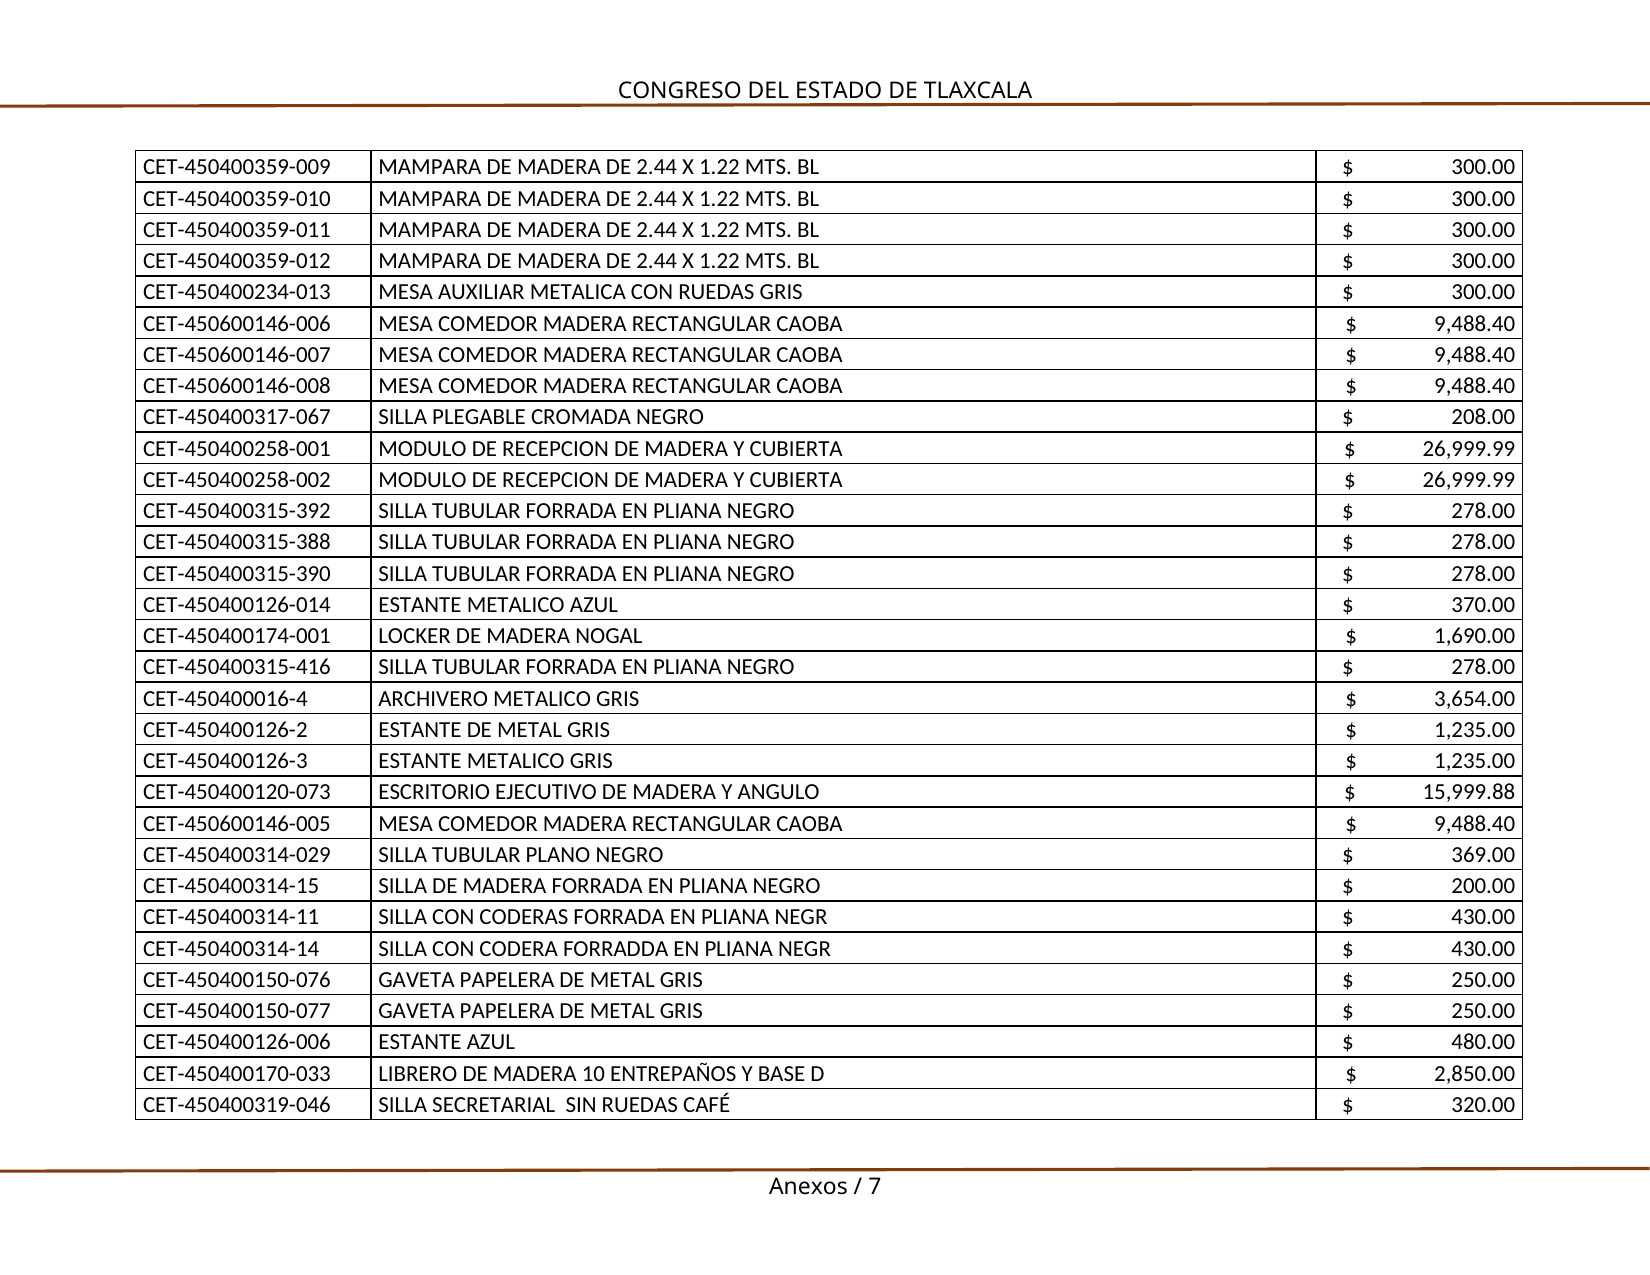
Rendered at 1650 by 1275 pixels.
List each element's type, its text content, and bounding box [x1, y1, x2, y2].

table_cell $ 1,235.00 [1317, 745, 1522, 775]
table_cell CET-450400315-416 [136, 652, 370, 681]
table_cell $ 208.00 [1317, 402, 1522, 431]
table_cell MESA COMEDOR MADERA RECTANGULAR CAOBA [372, 339, 1315, 369]
table_cell $ 300.00 [1317, 183, 1522, 212]
table_cell CET-450400126-2 [136, 714, 370, 744]
table_cell CET-450600146-006 [136, 308, 370, 337]
table_cell LIBRERO DE MADERA 10 ENTREPAÑOS Y BASE D [372, 1058, 1315, 1087]
table_cell MODULO DE RECEPCION DE MADERA Y CUBIERTA [372, 433, 1315, 462]
table_cell CET-450400314-029 [136, 839, 370, 869]
table_cell SILLA CON CODERA FORRADDA EN PLIANA NEGR [372, 933, 1315, 962]
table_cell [372, 183, 1315, 212]
table_cell $ 26,999.99 [1317, 433, 1522, 462]
table_cell CET-450400258-001 [136, 433, 370, 462]
table_cell CET-450600146-005 [136, 808, 370, 837]
table_cell $ 370.00 [1317, 589, 1522, 619]
table_cell $ 3,654.00 [1317, 683, 1522, 712]
table_cell SILLA CON CODERAS FORRADA EN PLIANA NEGR [372, 902, 1315, 931]
table_cell ESCRITORIO EJECUTIVO DE MADERA Y ANGULO [372, 777, 1315, 806]
table_cell CET-450400126-3 [136, 745, 370, 775]
table_cell CET-450400126-006 [136, 1027, 370, 1056]
table_cell SILLA SECRETARIAL SIN RUEDAS CAFÉ [372, 1089, 1315, 1119]
table_cell CET-450400174-001 [136, 620, 370, 650]
table_cell GAVETA PAPELERA DE METAL GRIS [372, 964, 1315, 994]
table_cell CET-450400315-392 [136, 495, 370, 525]
table_cell CET-450400126-014 [136, 589, 370, 619]
table_cell ESTANTE METALICO GRIS [372, 745, 1315, 775]
table_cell $ 9,488.40 [1317, 308, 1522, 337]
table_cell SILLA TUBULAR PLANO NEGRO [372, 839, 1315, 869]
table_cell $ 9,488.40 [1317, 339, 1522, 369]
table_cell SILLA TUBULAR FORRADA EN PLIANA NEGRO [372, 527, 1315, 556]
table_cell $ 300.00 [1317, 151, 1522, 181]
table_cell CET-450400359-010 [136, 183, 370, 212]
table_cell $ 278.00 [1317, 652, 1522, 681]
table_cell GAVETA PAPELERA DE METAL GRIS [372, 995, 1315, 1025]
table_cell SILLA TUBULAR FORRADA EN PLIANA NEGRO [372, 558, 1315, 587]
table_cell MESA COMEDOR MADERA RECTANGULAR CAOBA [372, 370, 1315, 400]
table_cell $ 1,235.00 [1317, 714, 1522, 744]
table_cell CET-450400016-4 [136, 683, 370, 712]
table_cell CET-450400359-009 [136, 151, 370, 181]
table_cell $ 300.00 [1317, 277, 1522, 306]
table_cell $ 278.00 [1317, 527, 1522, 556]
table_cell $ 320.00 [1317, 1089, 1522, 1119]
table_cell $ 250.00 [1317, 964, 1522, 994]
table_cell $ 480.00 [1317, 1027, 1522, 1056]
table_cell SILLA PLEGABLE CROMADA NEGRO [372, 402, 1315, 431]
table_cell CET-450400234-013 [136, 277, 370, 306]
table_cell CET-450400314-11 [136, 902, 370, 931]
table_cell CET-450400120-073 [136, 777, 370, 806]
table_cell ESTANTE AZUL [372, 1027, 1315, 1056]
table_cell $ 15,999.88 [1317, 777, 1522, 806]
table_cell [372, 214, 1315, 244]
table_cell CET-450400258-002 [136, 464, 370, 494]
table_cell ESTANTE METALICO AZUL [372, 589, 1315, 619]
table_cell $ 200.00 [1317, 870, 1522, 900]
table_cell MESA AUXILIAR METALICA CON RUEDAS GRIS [372, 277, 1315, 306]
table_cell $ 430.00 [1317, 902, 1522, 931]
table_cell MAMPARA DE MADERA DE 2.44 X 1.22 MTS. BL [372, 245, 1315, 275]
table_cell CET-450400315-390 [136, 558, 370, 587]
table_cell ARCHIVERO METALICO GRIS [372, 683, 1315, 712]
table_cell $ 2,850.00 [1317, 1058, 1522, 1087]
table_cell CET-450400150-077 [136, 995, 370, 1025]
table_cell CET-450400317-067 [136, 402, 370, 431]
table_cell $ 300.00 [1317, 214, 1522, 244]
table_cell ESTANTE DE METAL GRIS [372, 714, 1315, 744]
table_cell MESA COMEDOR MADERA RECTANGULAR CAOBA [372, 808, 1315, 837]
table_cell SILLA DE MADERA FORRADA EN PLIANA NEGRO [372, 870, 1315, 900]
table_cell CET-450400314-14 [136, 933, 370, 962]
table_cell MESA COMEDOR MADERA RECTANGULAR CAOBA [372, 308, 1315, 337]
table_cell SILLA TUBULAR FORRADA EN PLIANA NEGRO [372, 495, 1315, 525]
table_cell CET-450400314-15 [136, 870, 370, 900]
table_cell CET-450400150-076 [136, 964, 370, 994]
table_cell $ 250.00 [1317, 995, 1522, 1025]
table_cell SILLA TUBULAR FORRADA EN PLIANA NEGRO [372, 652, 1315, 681]
table_cell $ 9,488.40 [1317, 808, 1522, 837]
table_cell $ 278.00 [1317, 558, 1522, 587]
table_cell $ 430.00 [1317, 933, 1522, 962]
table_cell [372, 151, 1315, 181]
table_cell $ 369.00 [1317, 839, 1522, 869]
table_cell CET-450400315-388 [136, 527, 370, 556]
table_cell CET-450600146-007 [136, 339, 370, 369]
table_cell $ 278.00 [1317, 495, 1522, 525]
table_cell $ 9,488.40 [1317, 370, 1522, 400]
table_cell MODULO DE RECEPCION DE MADERA Y CUBIERTA [372, 464, 1315, 494]
table_cell CET-450400170-033 [136, 1058, 370, 1087]
table_cell CET-450600146-008 [136, 370, 370, 400]
table_cell $ 300.00 [1317, 245, 1522, 275]
table_cell CET-450400359-012 [136, 245, 370, 275]
table_cell $ 1,690.00 [1317, 620, 1522, 650]
table_cell LOCKER DE MADERA NOGAL [372, 620, 1315, 650]
table_cell CET-450400359-011 [136, 214, 370, 244]
table_cell $ 26,999.99 [1317, 464, 1522, 494]
table_cell CET-450400319-046 [136, 1089, 370, 1119]
